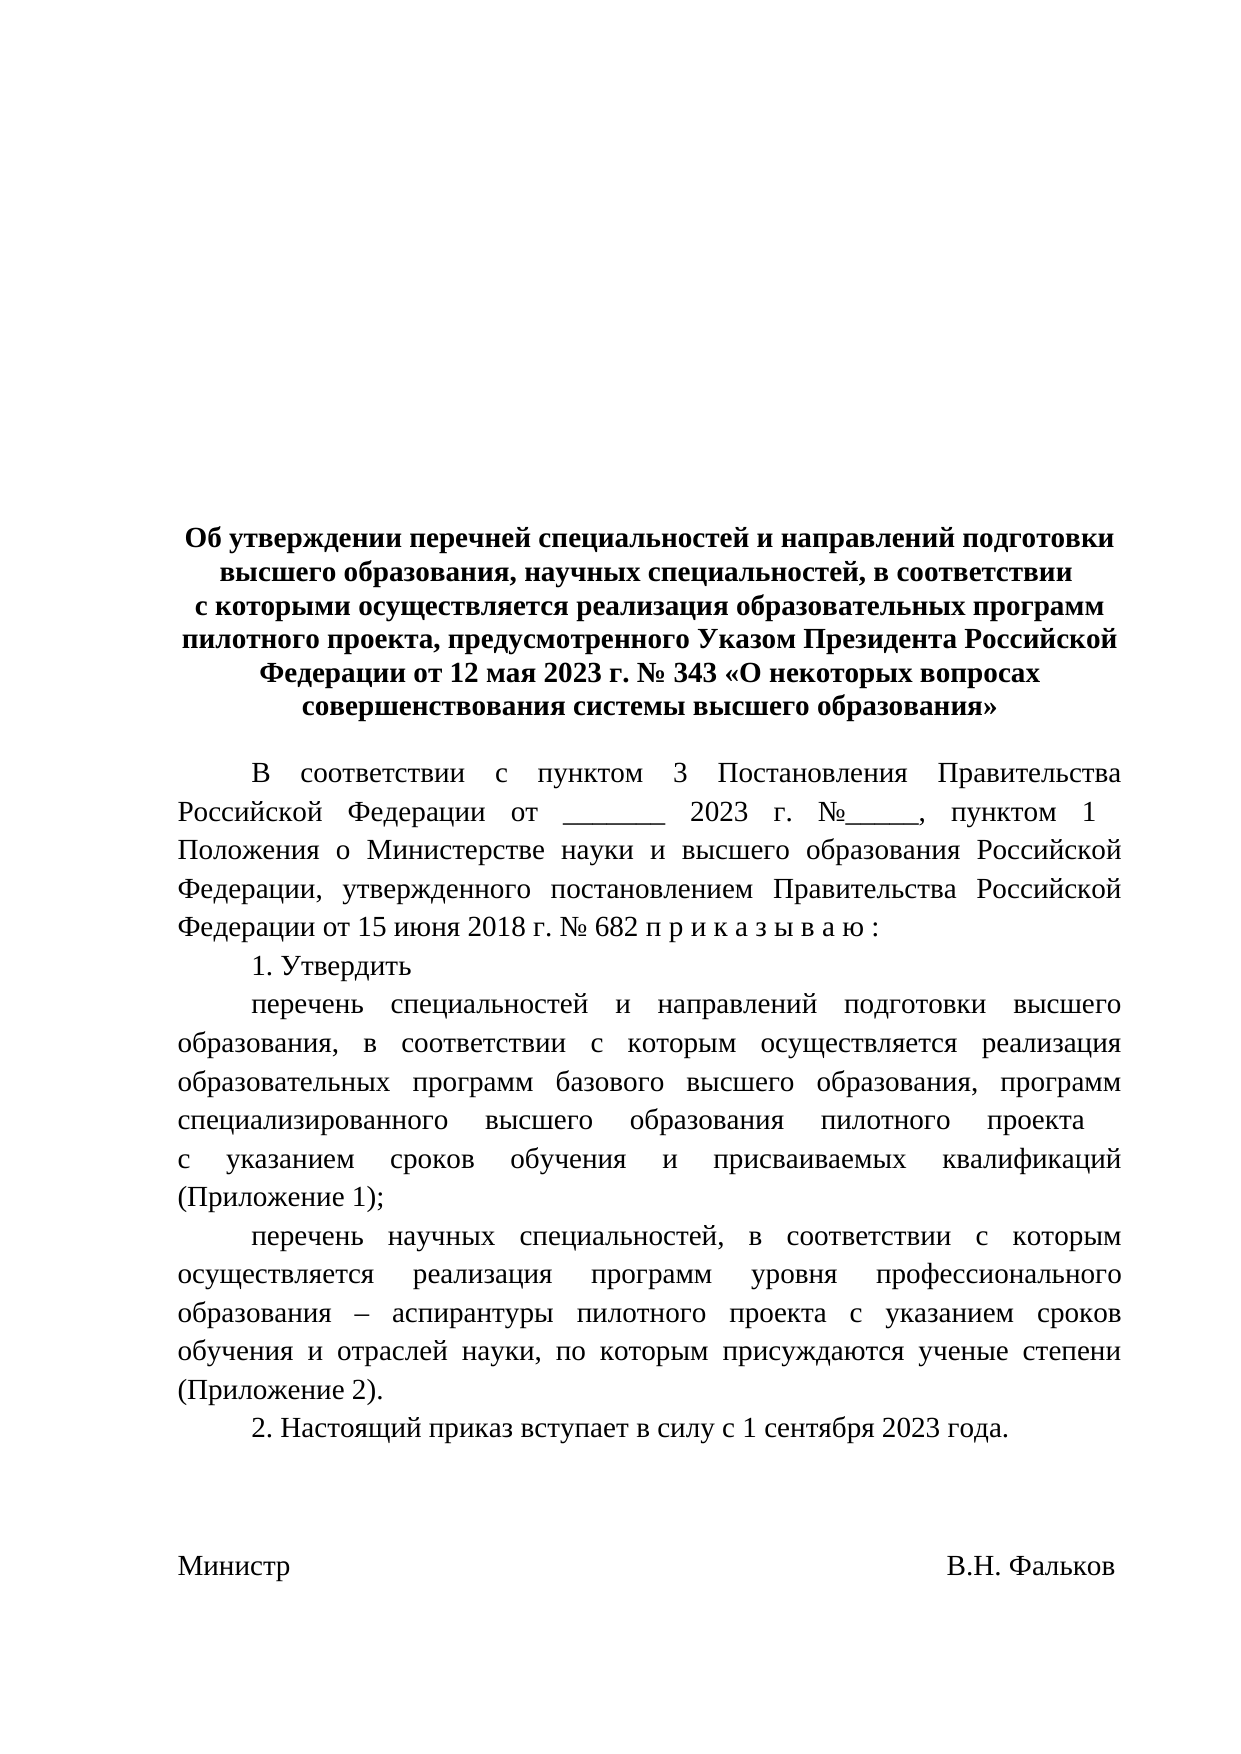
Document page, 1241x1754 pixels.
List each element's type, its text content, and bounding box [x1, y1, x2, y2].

text 1. Утвердить [177, 948, 1122, 982]
text Министр В.Н. Фальков [177, 1548, 1122, 1582]
text В соответствии с пунктом 3 Постановления Правительства Российской Федерации от _______ 2023 г. №_____, пунктом 1 Положения о Министерстве науки и высшего образования Российской Федерации, утвержденного постановлением Правительства Российской Федерации от 15 июня 2018 г. № 682 п р и к а з ы в а ю : [177, 755, 1122, 943]
text перечень специальностей и направлений подготовки высшего образования, в соответствии с которым осуществляется реализация образовательных программ базового высшего образования, программ специализированного высшего образования пилотного проекта с указанием сроков обучения и присваиваемых квалификаций (Приложение 1); [177, 987, 1122, 1213]
text перечень научных специальностей, в соответствии с которым осуществляется реализация программ уровня профессионального образования – аспирантуры пилотного проекта с указанием сроков обучения и отраслей науки, по которым присуждаются ученые степени (Приложение 2). [177, 1218, 1122, 1406]
title Об утверждении перечней специальностей и направлений подготовки высшего образования, научных специальностей, в соответствии с которыми осуществляется реализация образовательных программ пилотного проекта, предусмотренного Указом Президента Российской Федерации от 12 мая 2023 г. № 343 «О некоторых вопросах совершенствования системы высшего образования» [177, 521, 1122, 722]
text 2. Настоящий приказ вступает в силу с 1 сентября 2023 года. [177, 1411, 1122, 1444]
